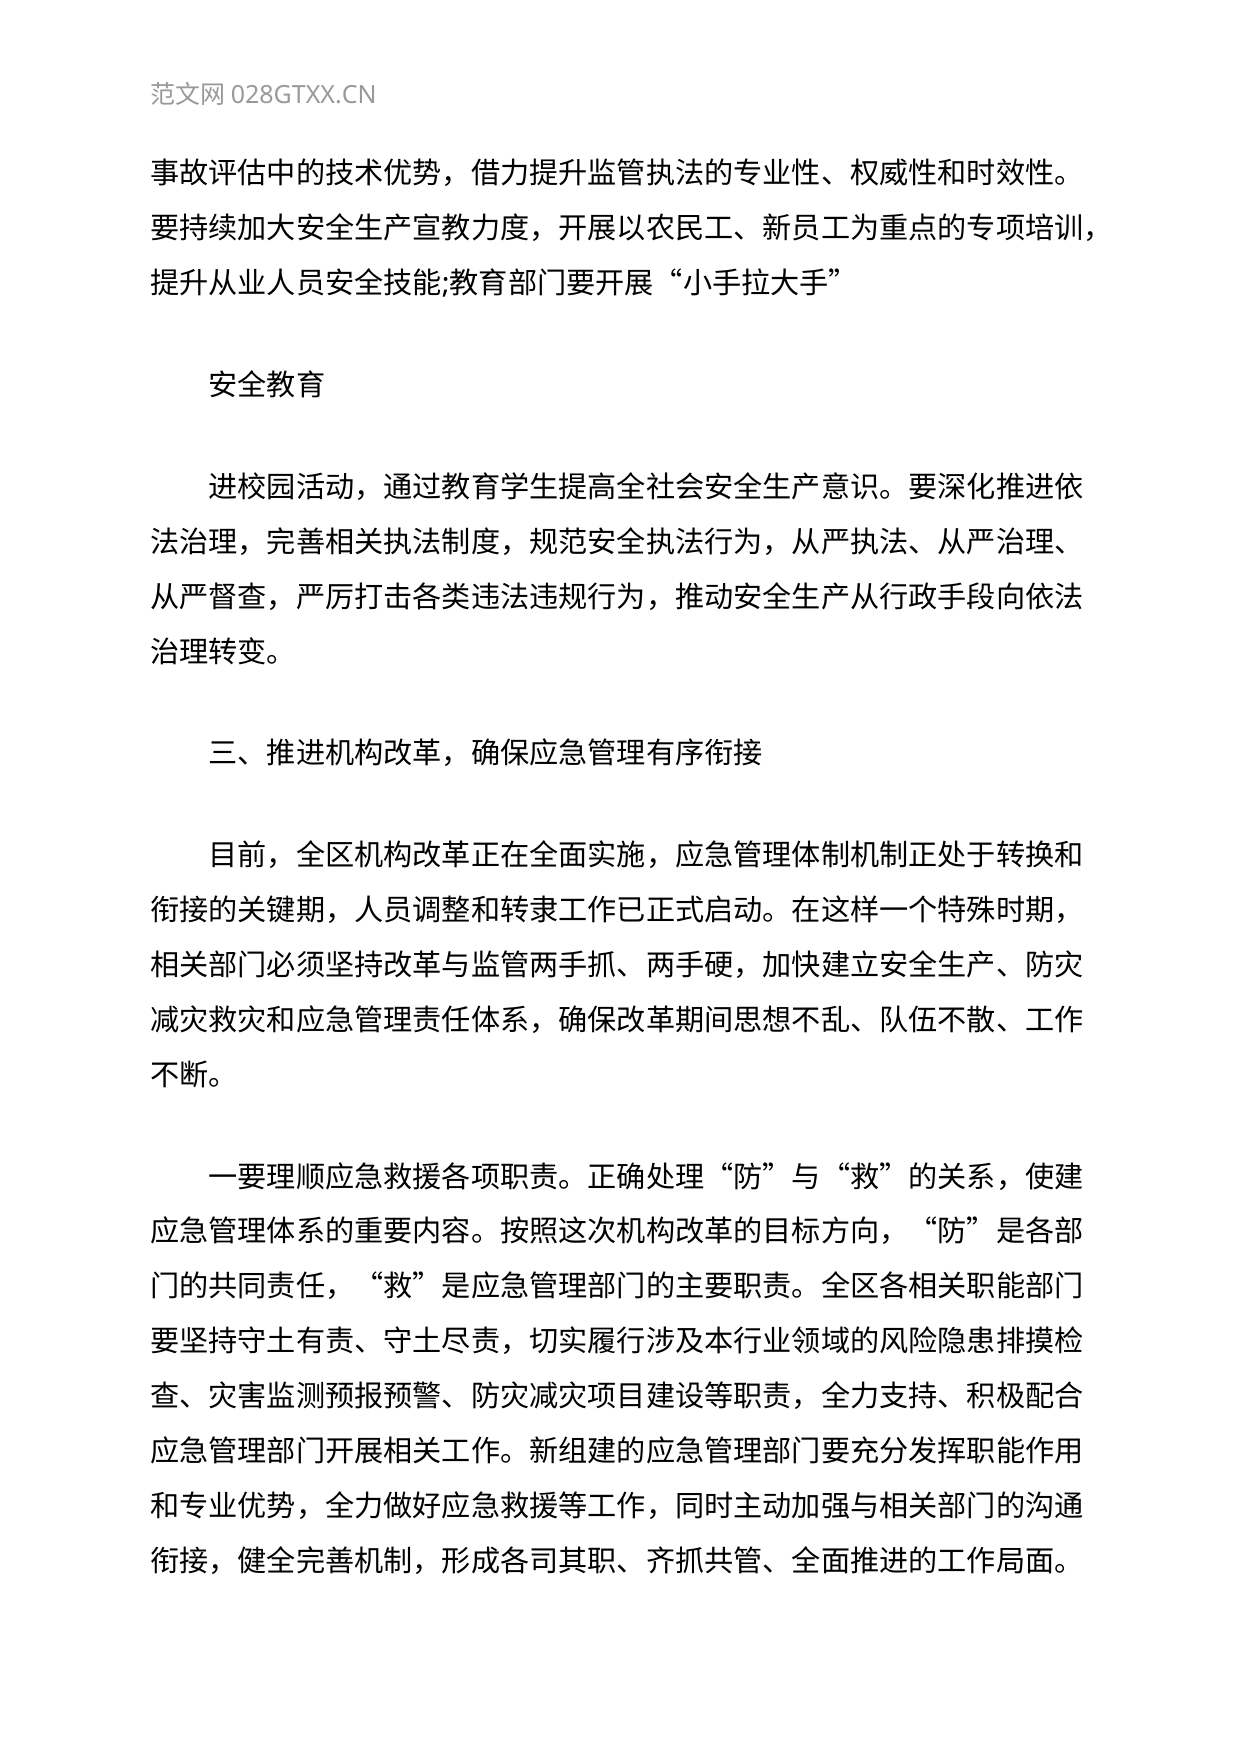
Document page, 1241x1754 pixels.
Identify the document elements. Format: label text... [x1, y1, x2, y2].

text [150, 150, 1090, 302]
text 目前，全区机构改革正在全面实施，应急管理体制机制正处于转换和衔接的关键期，人员调整和转隶工作已正式启动。在这样一个特殊时期，相关部门必须坚持改革与监管两手抓、两手硬，加快建立安全生产、防灾减灾救灾和应急管理责任体系，确保改革期间思想不乱、队伍不散、工作不断。 [150, 832, 1090, 1094]
text 一要理顺应急救援各项职责。正确处理“防”与“救”的关系，使建应急管理体系的重要内容。按照这次机构改革的目标方向，“防”是各部门的共同责任，“救”是应急管理部门的主要职责。全区各相关职能部门要坚持守土有责、守土尽责，切实履行涉及本行业领域的风险隐患排摸检查、灾害监测预报预警、防灾减灾项目建设等职责，全力支持、积极配合应急管理部门开展相关工作。新组建的应急管理部门要充分发挥职能作用和专业优势，全力做好应急救援等工作，同时主动加强与相关部门的沟通衔接，健全完善机制，形成各司其职、齐抓共管、全面推进的工作局面。 [150, 1153, 1090, 1580]
text 三、推进机构改革，确保应急管理有序衔接 [150, 730, 1090, 772]
text 安全教育 [150, 362, 1090, 404]
text 进校园活动，通过教育学生提高全社会安全生产意识。要深化推进依法治理，完善相关执法制度，规范安全执法行为，从严执法、从严治理、从严督查，严厉打击各类违法违规行为，推动安全生产从行政手段向依法治理转变。 [150, 463, 1090, 671]
